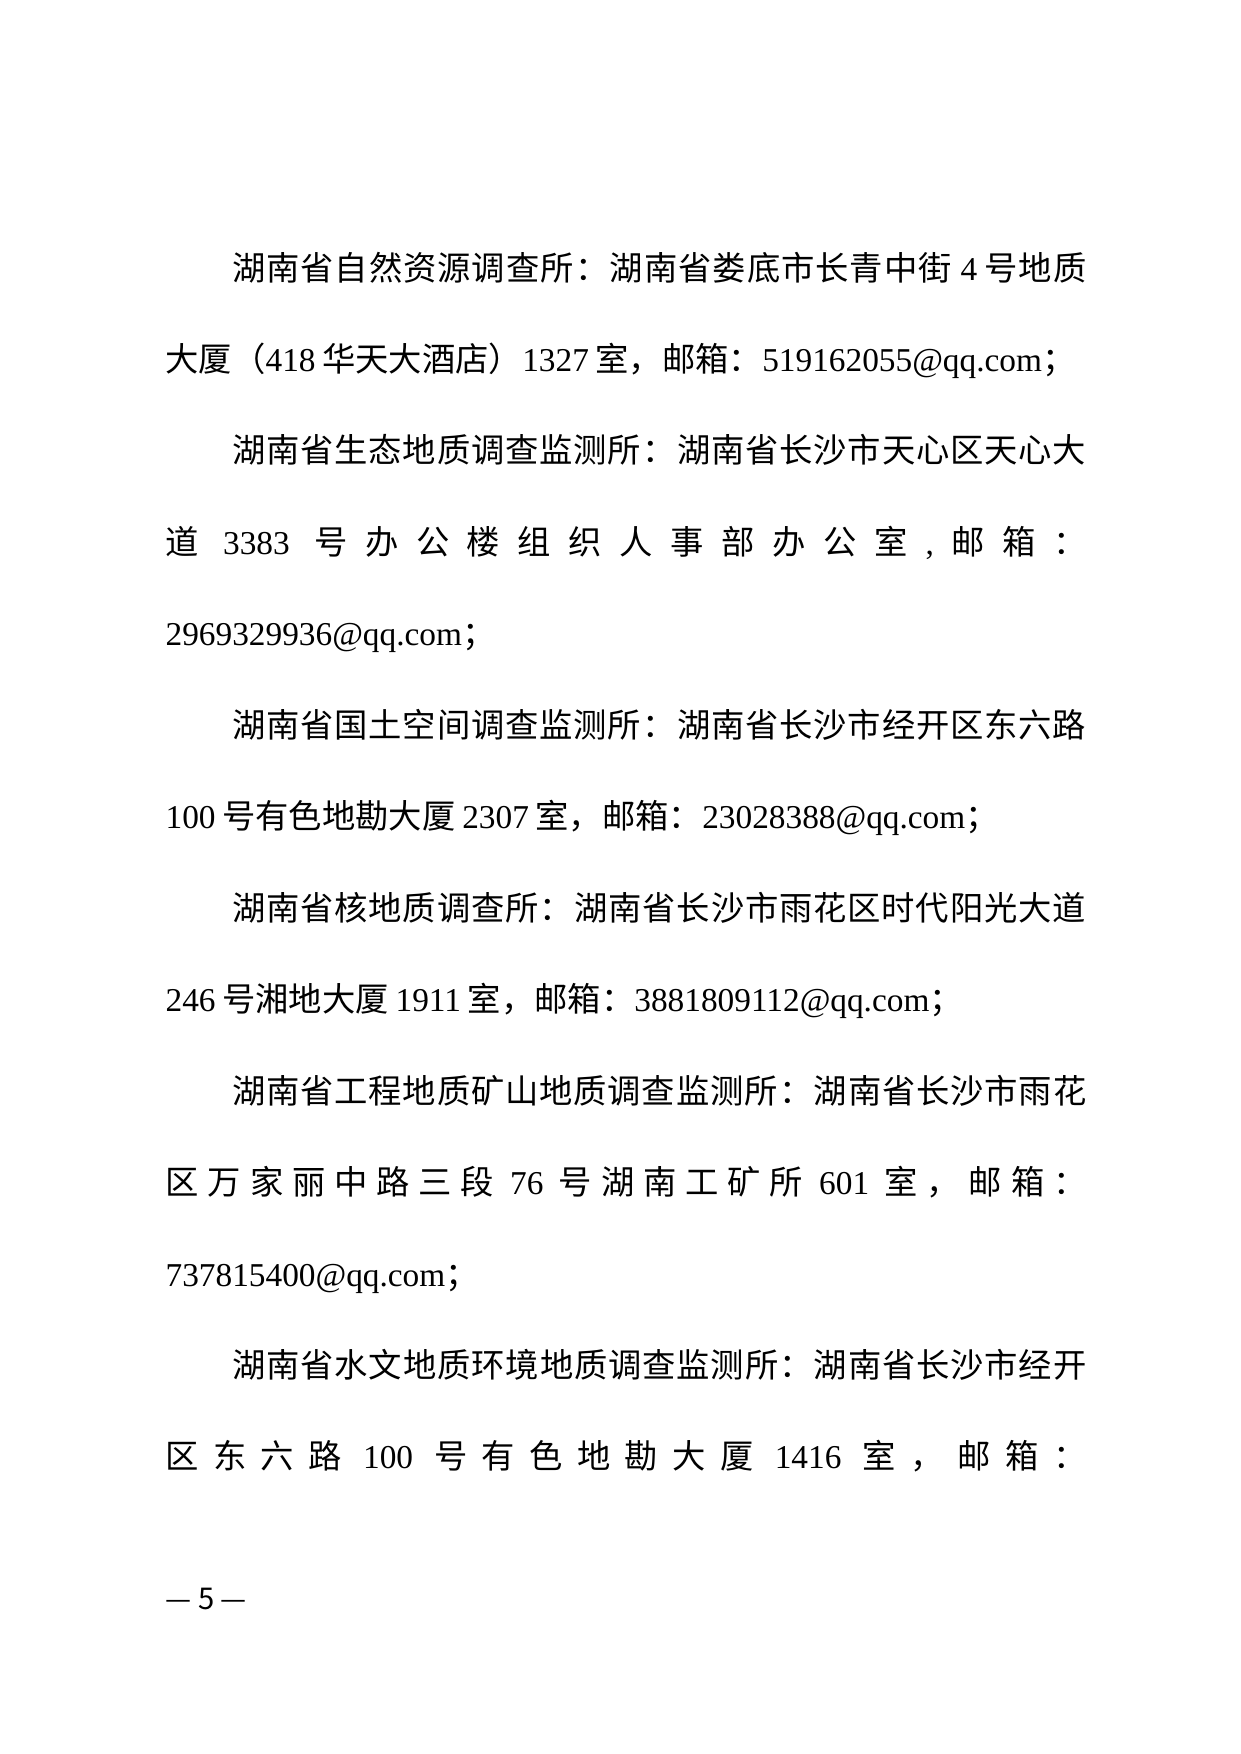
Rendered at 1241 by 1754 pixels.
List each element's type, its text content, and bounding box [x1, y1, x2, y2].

text 湖南省生态地质调查监测所：湖南省长沙市天心区天心大道3383号办公楼组织人事部办公室,邮箱：2969329936@qq.com； [165, 403, 1087, 677]
text 湖南省国土空间调查监测所：湖南省长沙市经开区东六路100号有色地勘大厦2307室，邮箱：23028388@qq.com； [165, 677, 1087, 860]
text 湖南省工程地质矿山地质调查监测所：湖南省长沙市雨花区万家丽中路三段76号湖南工矿所601室，邮箱：737815400@qq.com； [165, 1043, 1087, 1317]
text 湖南省核地质调查所：湖南省长沙市雨花区时代阳光大道246号湘地大厦1911室，邮箱：3881809112@qq.com； [165, 860, 1087, 1043]
text 湖南省自然资源调查所：湖南省娄底市长青中街4号地质大厦（418华天大酒店）1327室，邮箱：519162055@qq.com； [165, 220, 1087, 403]
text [165, 1317, 1087, 1500]
